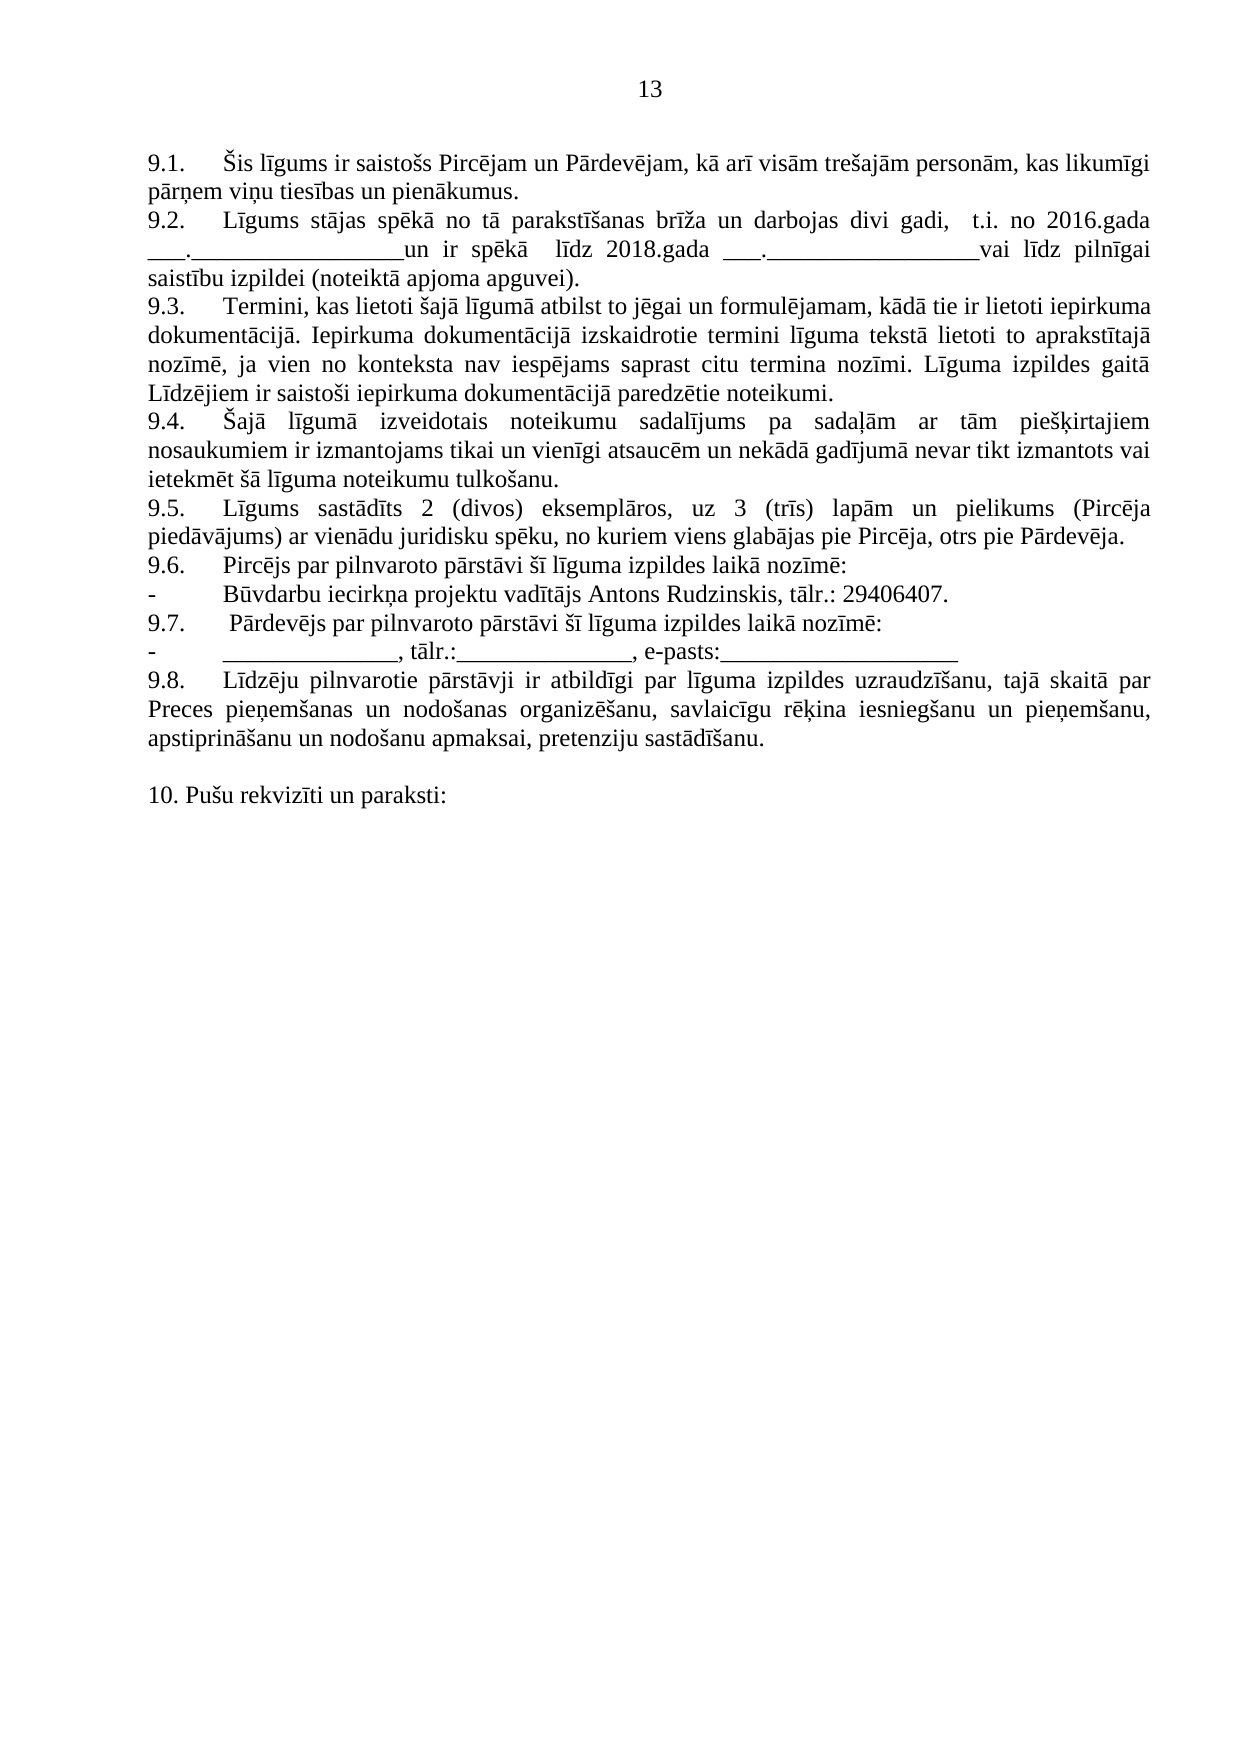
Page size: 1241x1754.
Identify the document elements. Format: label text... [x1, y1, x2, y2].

text 9.5. Līgums sastādīts 2 (divos) eksemplāros, uz 3 (trīs) lapām un pielikums (Pircēja piedāvājums) ar vienādu juridisku spēku, no kuriem viens glabājas pie Pircēja, otrs pie Pārdevēja. [148, 493, 1152, 550]
text 10. Pušu rekvizīti un paraksti: [148, 780, 1152, 809]
text - ______________, tālr.:______________, e-pasts:___________________ [148, 636, 1152, 665]
text - Būvdarbu iecirkņa projektu vadītājs Antons Rudzinskis, tālr.: 29406407. [148, 579, 1152, 608]
text 9.4. Šajā līgumā izveidotais noteikumu sadalījums pa sadaļām ar tām piešķirtajiem nosaukumiem ir izmantojams tikai un vienīgi atsaucēm un nekādā gadījumā nevar tikt izmantots vai ietekmēt šā līguma noteikumu tulkošanu. [148, 406, 1152, 493]
text 9.6. Pircējs par pilnvaroto pārstāvi šī līguma izpildes laikā nozīmē: [148, 550, 1152, 579]
text 9.3. Termini, kas lietoti šajā līgumā atbilst to jēgai un formulējamam, kādā tie ir lietoti iepirkuma dokumentācijā. Iepirkuma dokumentācijā izskaidrotie termini līguma tekstā lietoti to aprakstītajā nozīmē, ja vien no konteksta nav iespējams saprast citu termina nozīmi. Līguma izpildes gaitā Līdzējiem ir saistoši iepirkuma dokumentācijā paredzētie noteikumi. [148, 291, 1152, 406]
text 9.8. Līdzēju pilnvarotie pārstāvji ir atbildīgi par līguma izpildes uzraudzīšanu, tajā skaitā par Preces pieņemšanas un nodošanas organizēšanu, savlaicīgu rēķina iesniegšanu un pieņemšanu, apstiprināšanu un nodošanu apmaksai, pretenziju sastādīšanu. [148, 665, 1152, 751]
text 9.7. Pārdevējs par pilnvaroto pārstāvi šī līguma izpildes laikā nozīmē: [148, 608, 1152, 636]
text 9.1. Šis līgums ir saistošs Pircējam un Pārdevējam, kā arī visām trešajām personām, kas likumīgi pārņem viņu tiesības un pienākumus. [148, 148, 1152, 205]
text 9.2. Līgums stājas spēkā no tā parakstīšanas brīža un darbojas divi gadi, t.i. no 2016.gada ___._________________un ir spēkā līdz 2018.gada ___._________________vai līdz pilnīgai saistību izpildei (noteiktā apjoma apguvei). [148, 205, 1152, 291]
